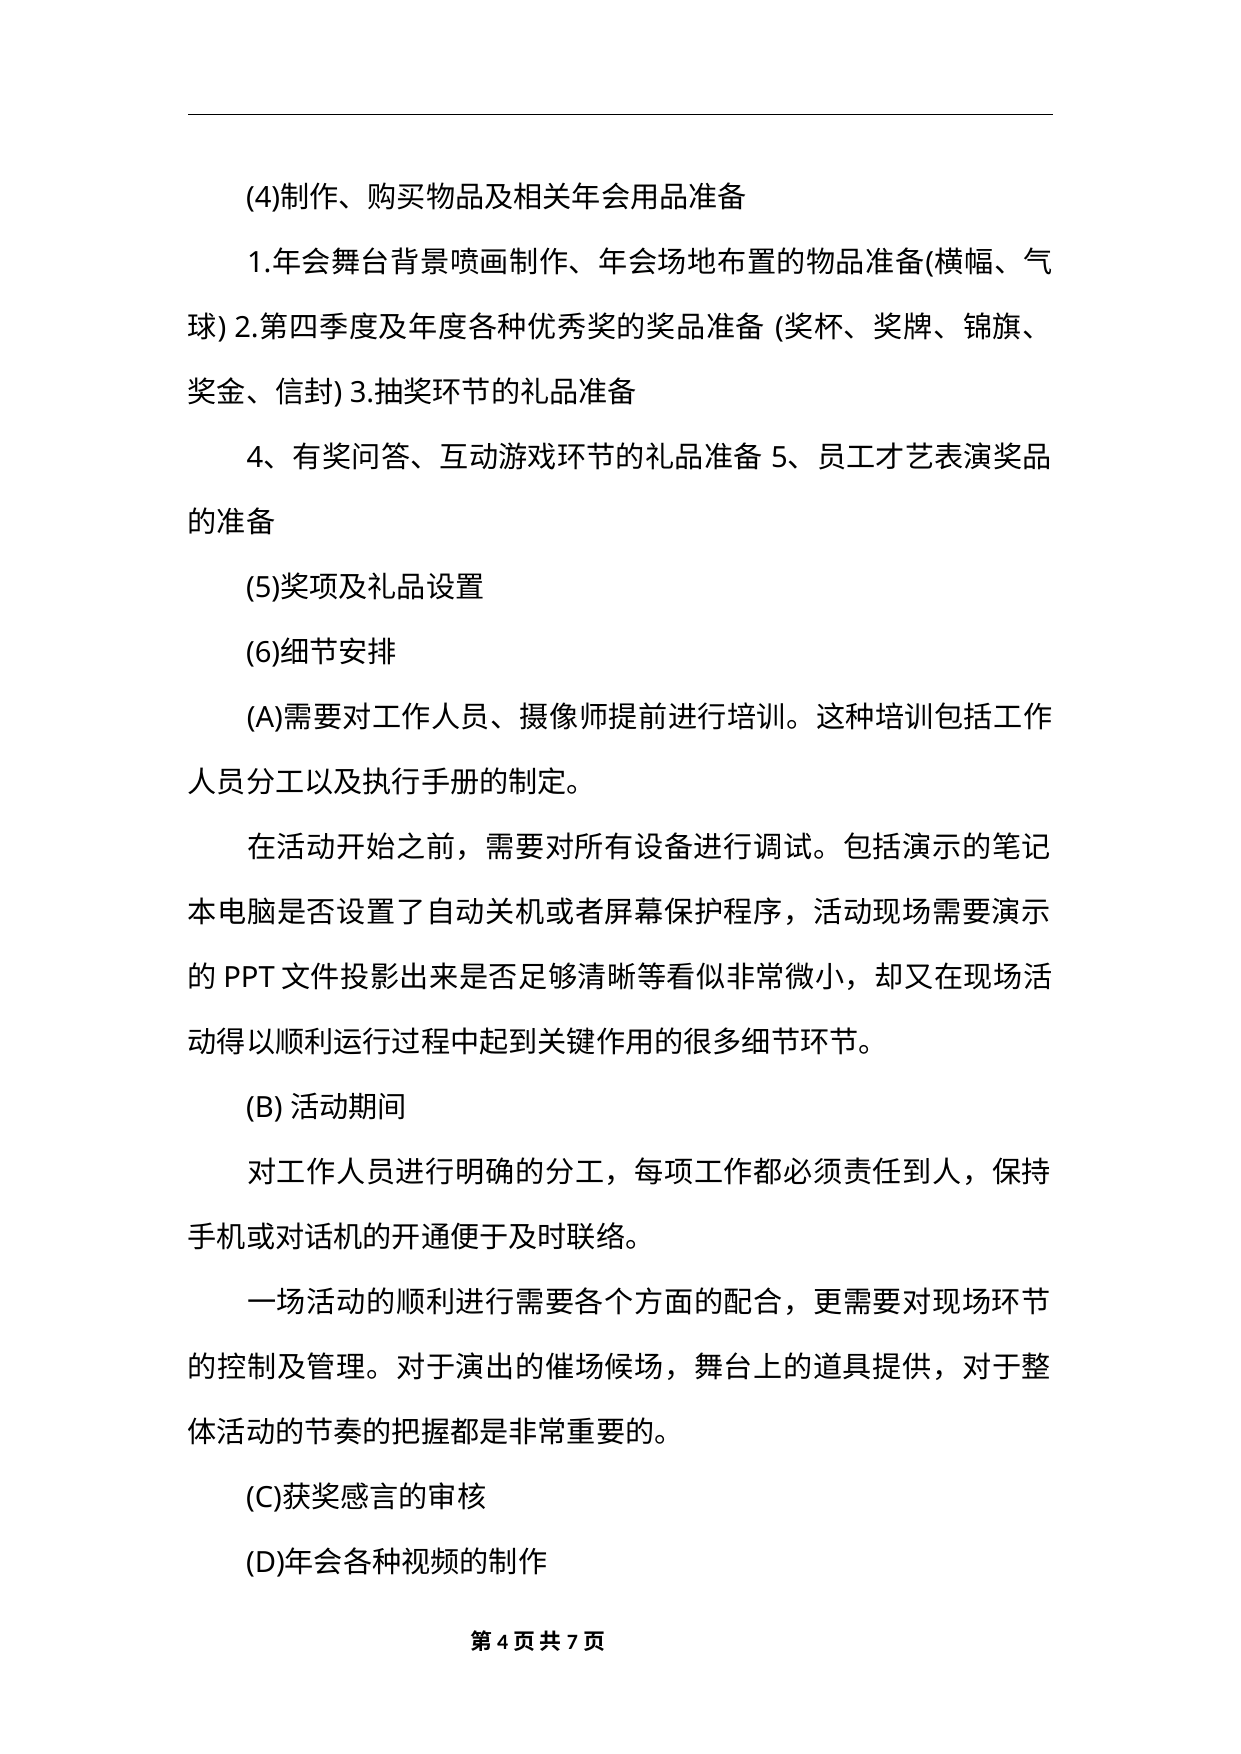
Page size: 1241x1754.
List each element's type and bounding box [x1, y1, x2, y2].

text [187, 162, 1053, 1592]
